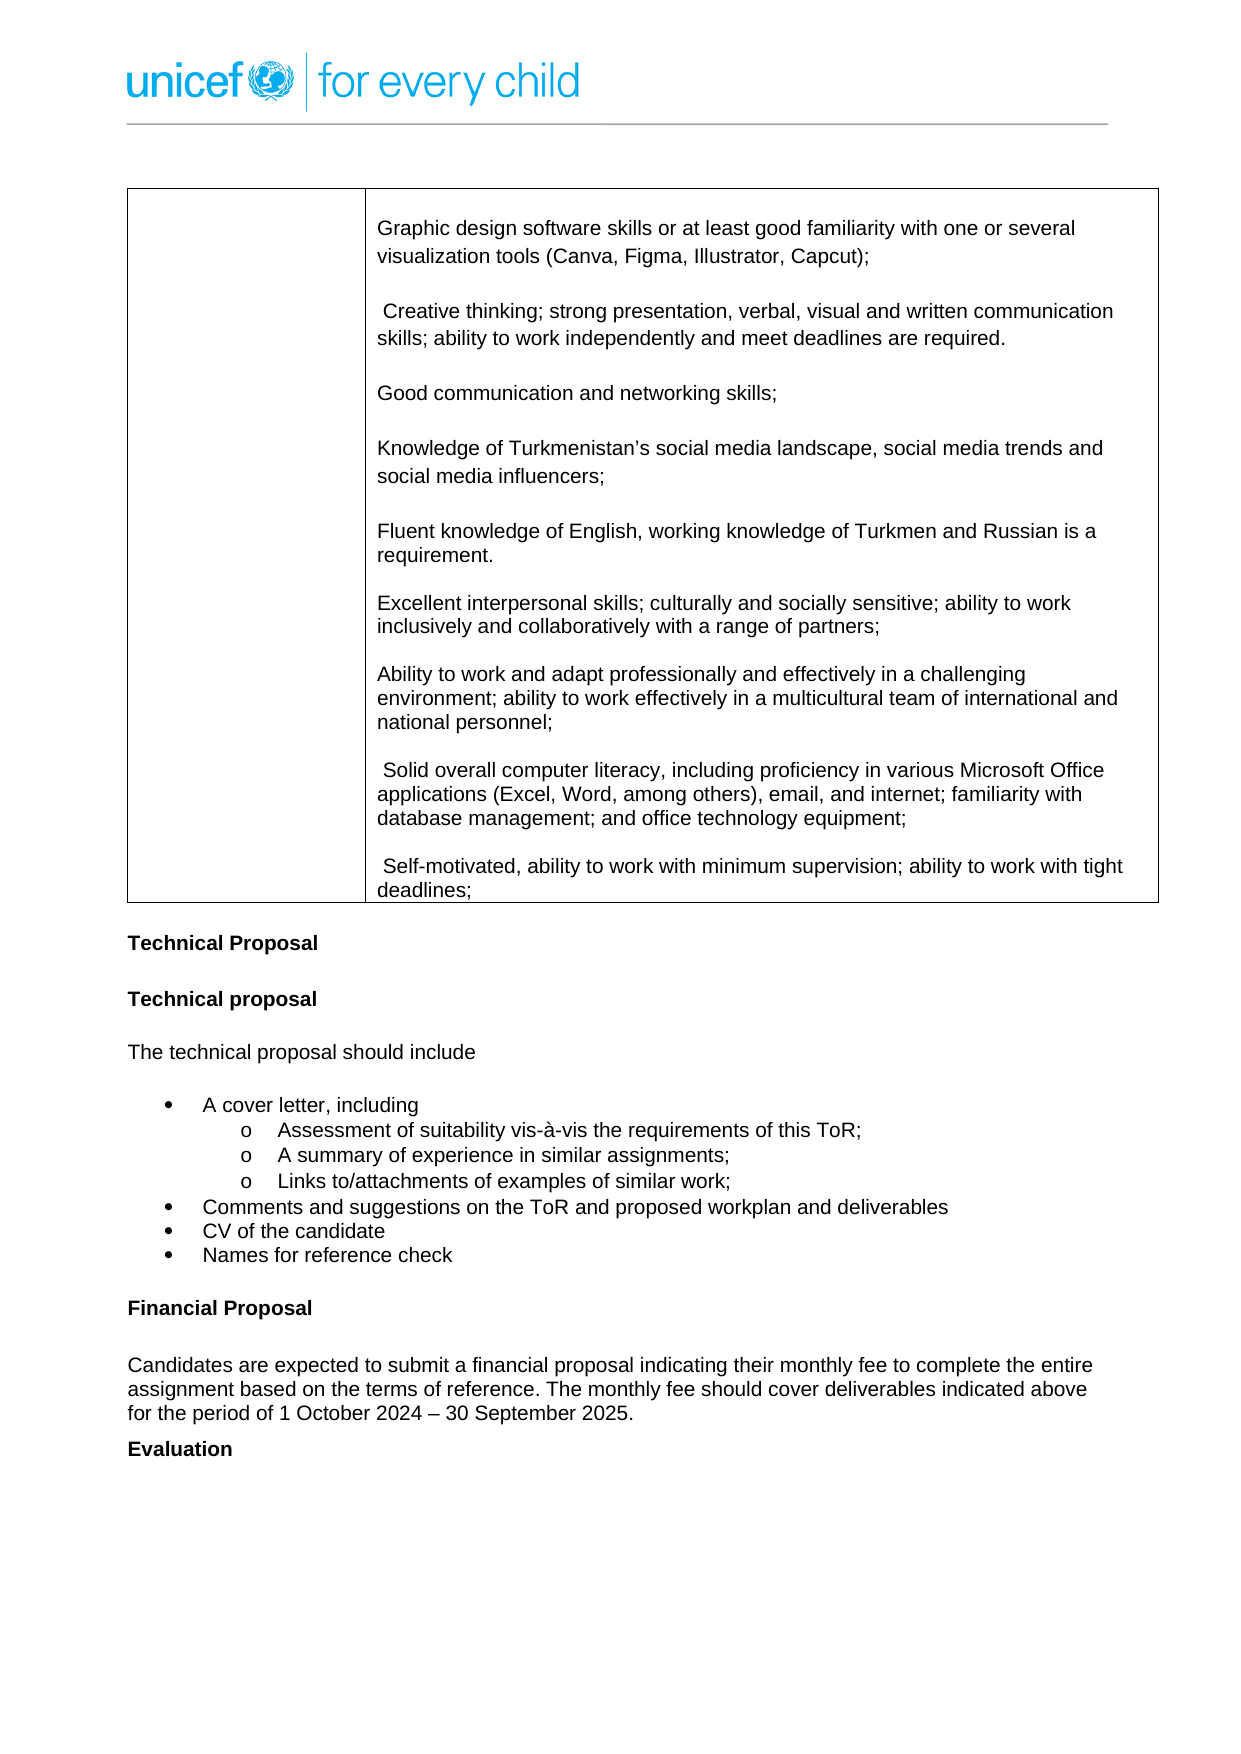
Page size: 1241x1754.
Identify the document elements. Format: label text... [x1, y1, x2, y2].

list Names for reference check [165, 1243, 1113, 1267]
list A cover letter, including [165, 1093, 1113, 1117]
text Technical Proposal [127, 930, 1113, 954]
picture [111, 42, 588, 118]
text Technical proposal [127, 987, 1113, 1011]
text Candidates are expected to submit a financial proposal indicating their monthly fee to complete the entire assignment based on the terms of reference. The monthly fee should cover deliverables indicated above for the period of 1 October 2024 – 30 September 2025. [127, 1353, 1113, 1425]
text Evaluation [127, 1437, 1113, 1461]
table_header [128, 189, 365, 902]
list A summary of experience in similar assignments; [240, 1143, 1113, 1169]
list CV of the candidate [165, 1219, 1113, 1243]
text The technical proposal should include [127, 1040, 1113, 1064]
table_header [366, 189, 1158, 902]
list Links to/attachments of examples of similar work; [240, 1169, 1113, 1195]
list Assessment of suitability vis-à-vis the requirements of this ToR; [240, 1117, 1113, 1143]
list Comments and suggestions on the ToR and proposed workplan and deliverables [165, 1195, 1113, 1219]
text Financial Proposal [127, 1296, 1113, 1320]
